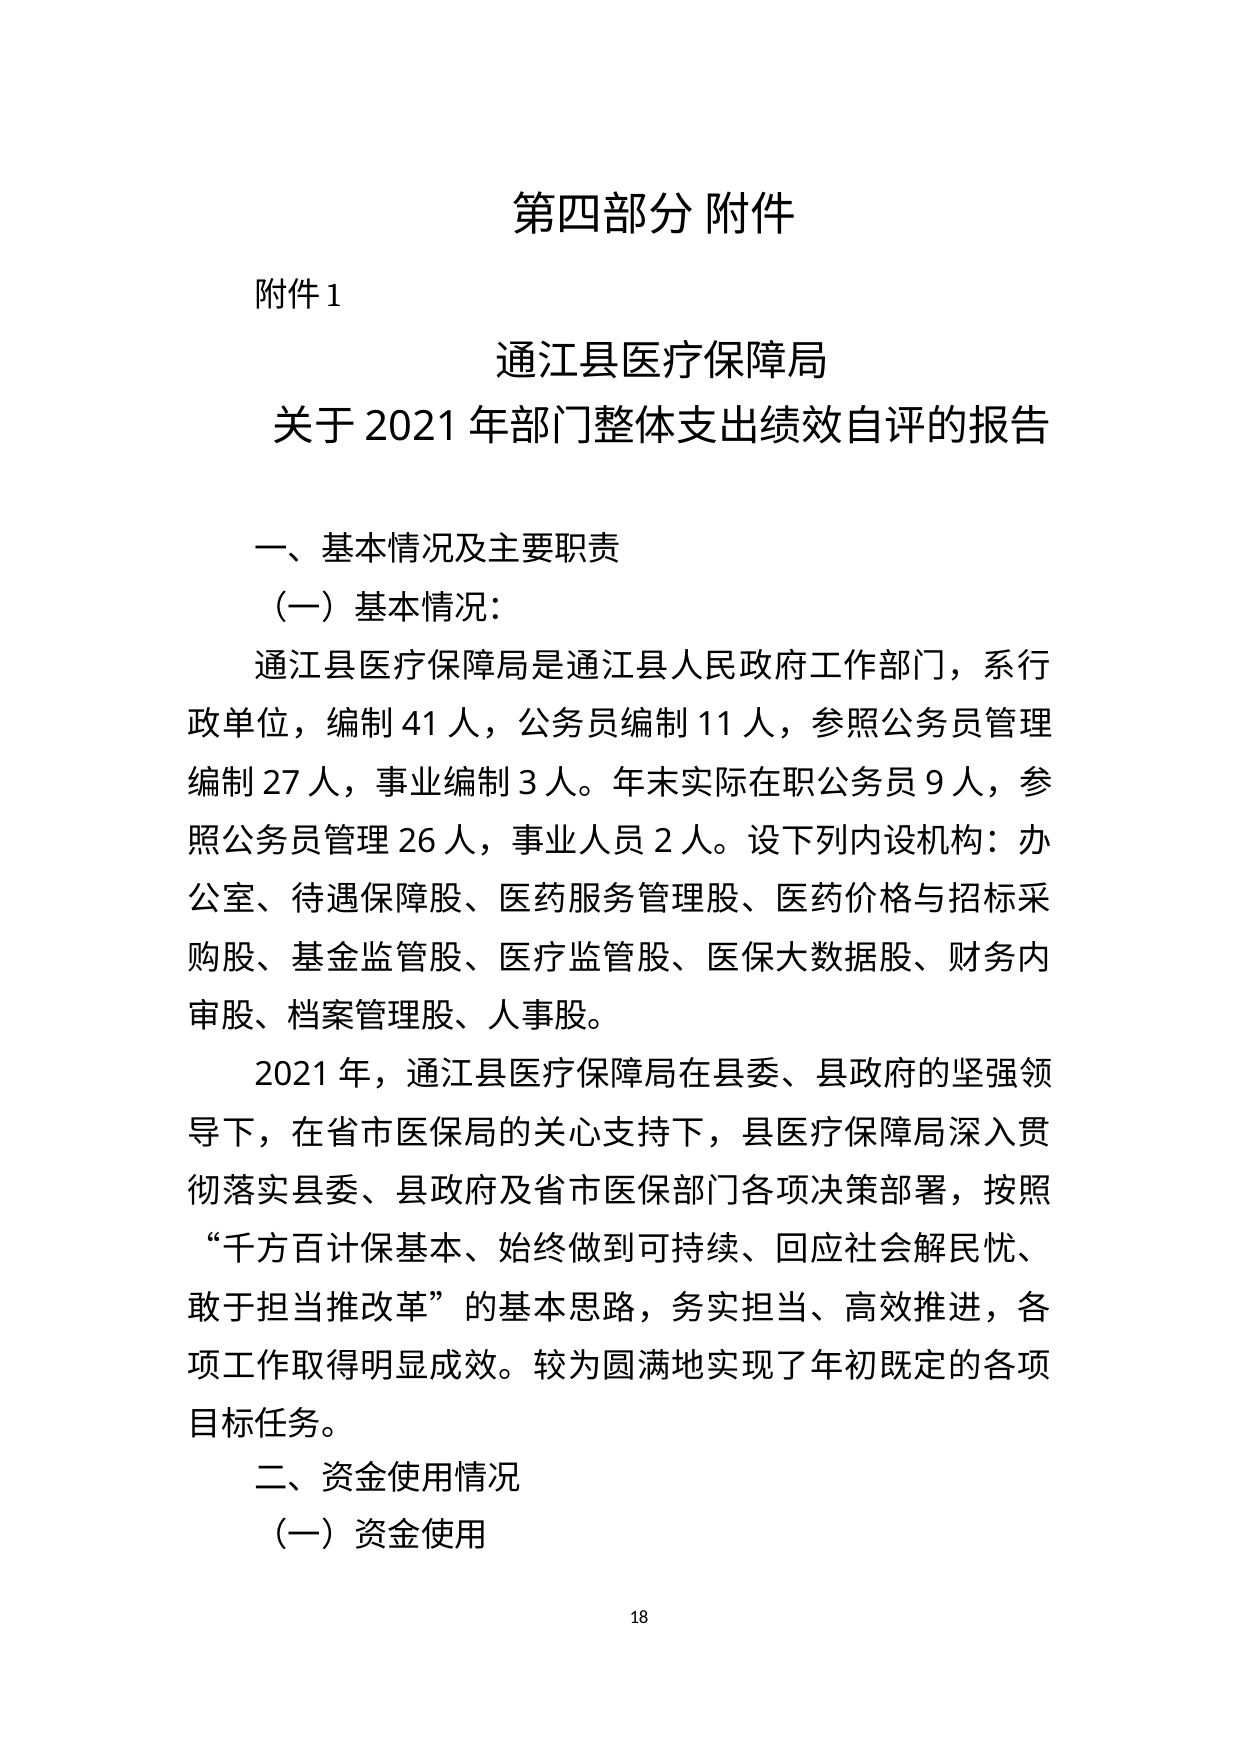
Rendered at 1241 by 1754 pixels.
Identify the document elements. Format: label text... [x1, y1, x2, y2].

text 第四部分 附件 [187, 162, 1053, 259]
text 通江县医疗保障局 [187, 324, 1053, 389]
text （一）基本情况： [187, 572, 1053, 631]
text 2021年，通江县医疗保障局在县委、县政府的坚强领导下，在省市医保局的关心支持下，县医疗保障局深入贯彻落实县委、县政府及省市医保部门各项决策部署，按照“千方百计保基本、始终做到可持续、回应社会解民忧、敢于担当推改革”的基本思路，务实担当、高效推进，各项工作取得明显成效。较为圆满地实现了年初既定的各项目标任务。 [187, 1039, 1053, 1447]
text 一、基本情况及主要职责 [254, 514, 1053, 572]
text 通江县医疗保障局是通江县人民政府工作部门，系行政单位，编制41人，公务员编制11人，参照公务员管理编制27人，事业编制3人。年末实际在职公务员9人，参照公务员管理26人，事业人员2人。设下列内设机构：办公室、待遇保障股、医药服务管理股、医药价格与招标采购股、基金监管股、医疗监管股、医保大数据股、财务内审股、档案管理股、人事股。 [187, 631, 1053, 1039]
subtitle 附件1 [187, 259, 1053, 324]
text 关于2021年部门整体支出绩效自评的报告 [187, 389, 1053, 454]
text 二、资金使用情况 [187, 1447, 1053, 1499]
text （一）资金使用 [187, 1499, 1053, 1558]
